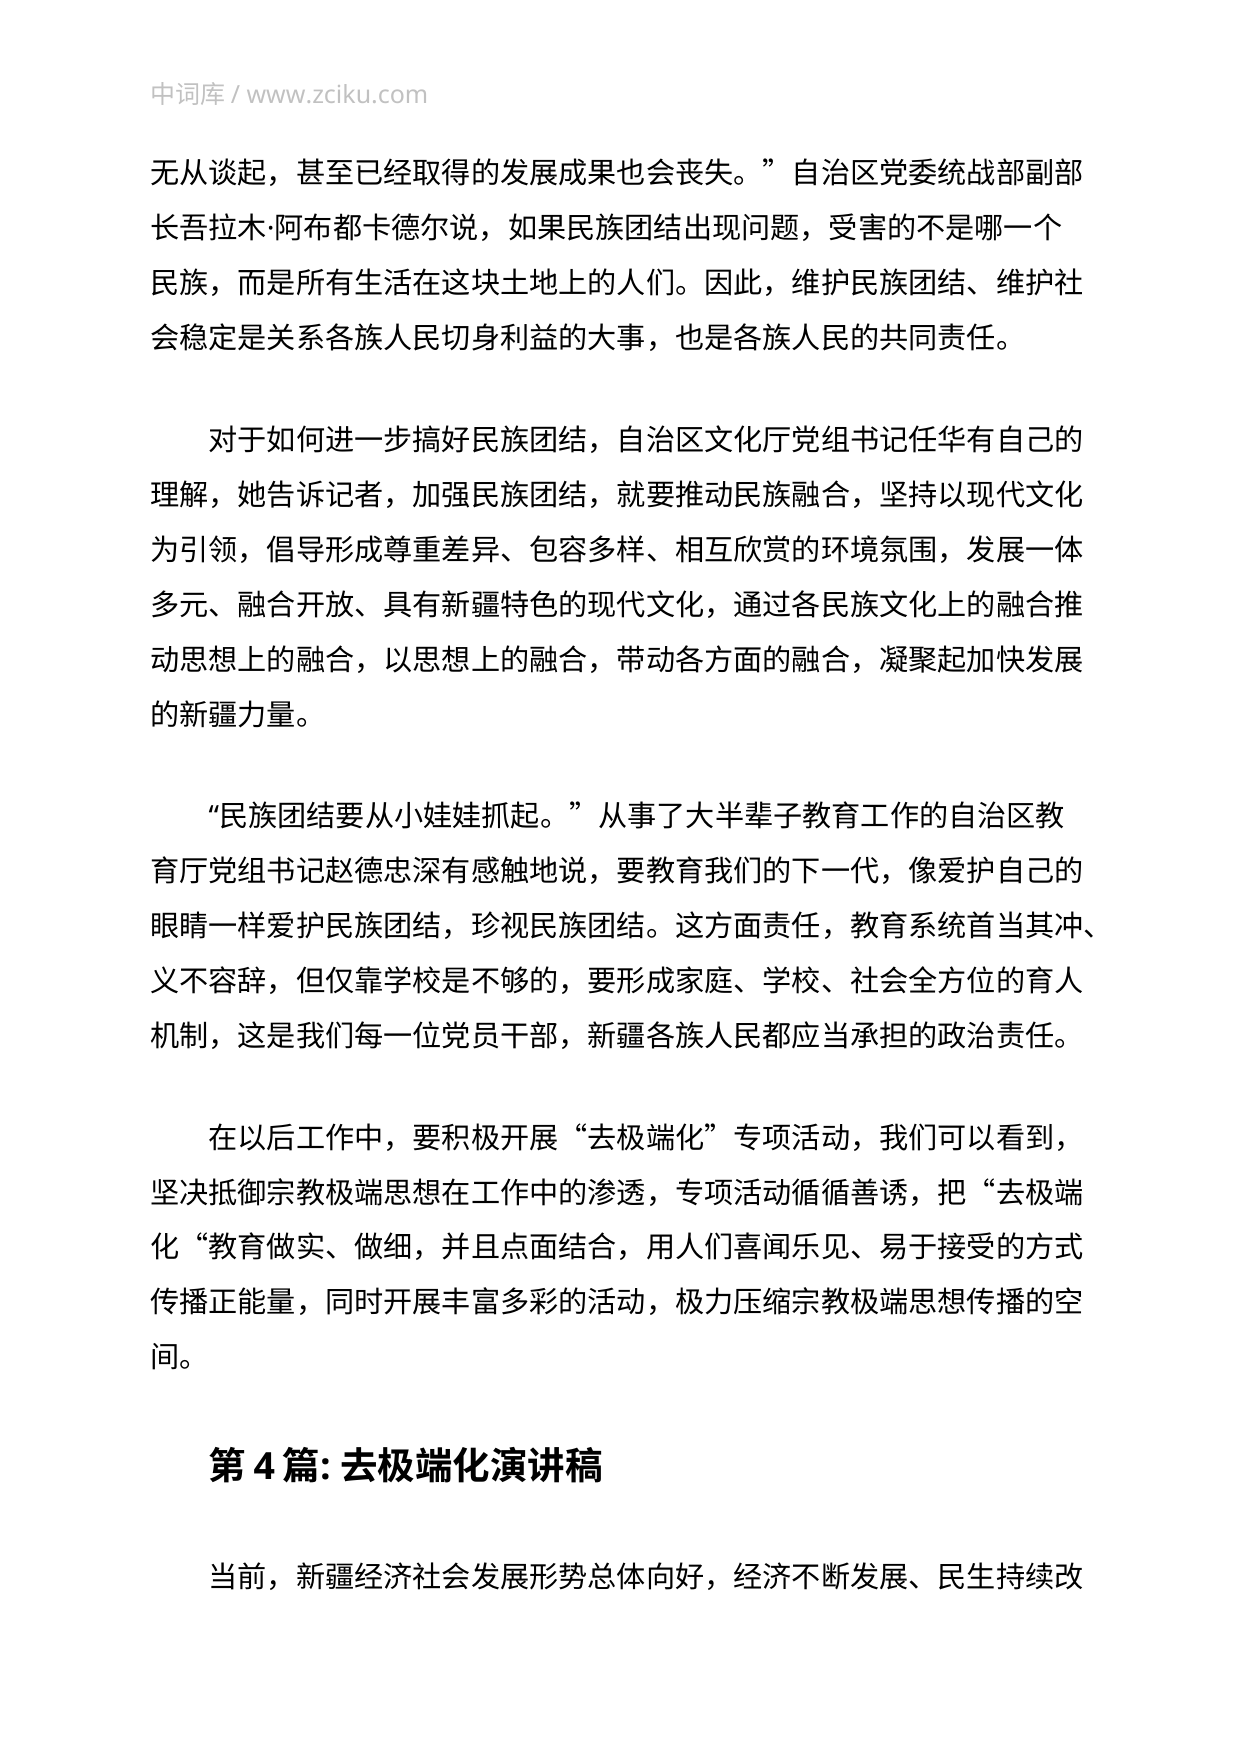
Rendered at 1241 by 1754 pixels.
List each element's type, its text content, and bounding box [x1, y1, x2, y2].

text 对于如何进一步搞好民族团结，自治区文化厅党组书记任华有自己的理解，她告诉记者，加强民族团结，就要推动民族融合，坚持以现代文化为引领，倡导形成尊重差异、包容多样、相互欣赏的环境氛围，发展一体多元、融合开放、具有新疆特色的现代文化，通过各民族文化上的融合推动思想上的融合，以思想上的融合，带动各方面的融合，凝聚起加快发展的新疆力量。 [150, 417, 1090, 733]
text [150, 150, 1090, 357]
text 在以后工作中，要积极开展“去极端化”专项活动，我们可以看到，坚决抵御宗教极端思想在工作中的渗透，专项活动循循善诱，把“去极端化“教育做实、做细，并且点面结合，用人们喜闻乐见、易于接受的方式传播正能量，同时开展丰富多彩的活动，极力压缩宗教极端思想传播的空间。 [150, 1114, 1090, 1376]
text “民族团结要从小娃娃抓起。”从事了大半辈子教育工作的自治区教育厅党组书记赵德忠深有感触地说，要教育我们的下一代，像爱护自己的眼睛一样爱护民族团结，珍视民族团结。这方面责任，教育系统首当其冲、义不容辞，但仅靠学校是不够的，要形成家庭、学校、社会全方位的育人机制，这是我们每一位党员干部，新疆各族人民都应当承担的政治责任。 [150, 793, 1090, 1055]
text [150, 1553, 1090, 1596]
text 第4篇: 去极端化演讲稿 [150, 1436, 1090, 1490]
